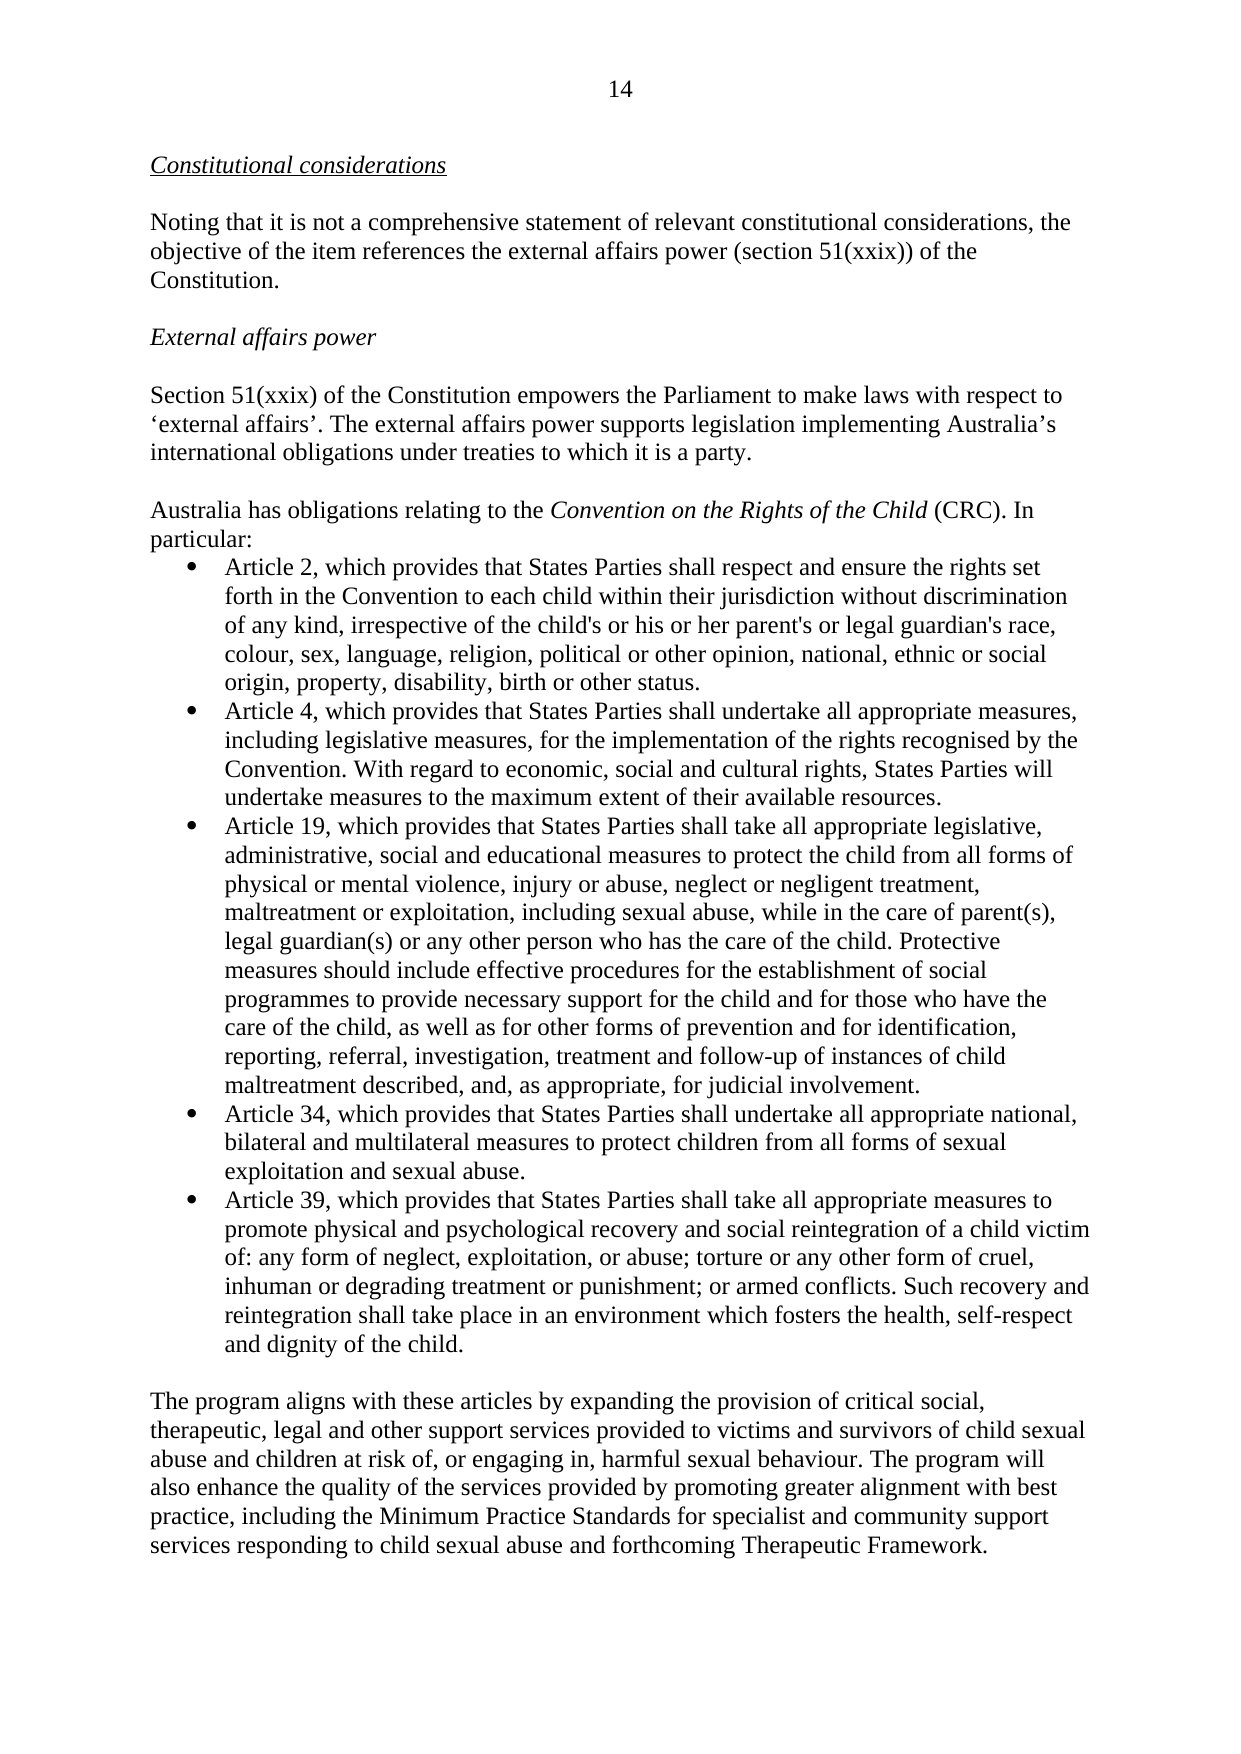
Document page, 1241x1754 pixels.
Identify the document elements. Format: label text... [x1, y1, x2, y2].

text Australia has obligations relating to the Convention on the Rights of the Child (CRC). In particular: [150, 495, 1090, 552]
text Section 51(xxix) of the Constitution empowers the Parliament to make laws with respect to ‘external affairs’. The external affairs power supports legislation implementing Australia’s international obligations under treaties to which it is a party. [150, 380, 1090, 466]
list Article 34, which provides that States Parties shall undertake all appropriate national, bilateral and multilateral measures to protect children from all forms of sexual exploitation and sexual abuse. [187, 1099, 1090, 1185]
text The program aligns with these articles by expanding the provision of critical social, therapeutic, legal and other support services provided to victims and survivors of child sexual abuse and children at risk of, or engaging in, harmful sexual behaviour. The program will also enhance the quality of the services provided by promoting greater alignment with best practice, including the Minimum Practice Standards for specialist and community support services responding to child sexual abuse and forthcoming Therapeutic Framework. [150, 1386, 1090, 1559]
text Constitutional considerations [150, 150, 1095, 179]
text Noting that it is not a comprehensive statement of relevant constitutional considerations, the objective of the item references the external affairs power (section 51(xxix)) of the [150, 207, 1090, 265]
text Constitution. [150, 265, 1090, 294]
list Article 2, which provides that States Parties shall respect and ensure the rights set forth in the Convention to each child within their jurisdiction without discrimination of any kind, irrespective of the child's or his or her parent's or legal guardian's race, colour, sex, language, religion, political or other opinion, national, ethnic or social origin, property, disability, birth or other status. [187, 552, 1090, 696]
list Article 19, which provides that States Parties shall take all appropriate legislative, administrative, social and educational measures to protect the child from all forms of physical or mental violence, injury or abuse, neglect or negligent treatment, maltreatment or exploitation, including sexual abuse, while in the care of parent(s), legal guardian(s) or any other person who has the care of the child. Protective measures should include effective procedures for the establishment of social programmes to provide necessary support for the child and for those who have the care of the child, as well as for other forms of prevention and for identification, reporting, referral, investigation, treatment and follow-up of instances of child maltreatment described, and, as appropriate, for judicial involvement. [187, 811, 1090, 1099]
list Article 39, which provides that States Parties shall take all appropriate measures to promote physical and psychological recovery and social reintegration of a child victim of: any form of neglect, exploitation, or abuse; torture or any other form of cruel, inhuman or degrading treatment or punishment; or armed conflicts. Such recovery and reintegration shall take place in an environment which fosters the health, self-respect and dignity of the child. [187, 1185, 1090, 1357]
list Article 4, which provides that States Parties shall undertake all appropriate measures, including legislative measures, for the implementation of the rights recognised by the Convention. With regard to economic, social and cultural rights, States Parties will undertake measures to the maximum extent of their available resources. [187, 696, 1090, 811]
text External affairs power [150, 322, 1090, 351]
